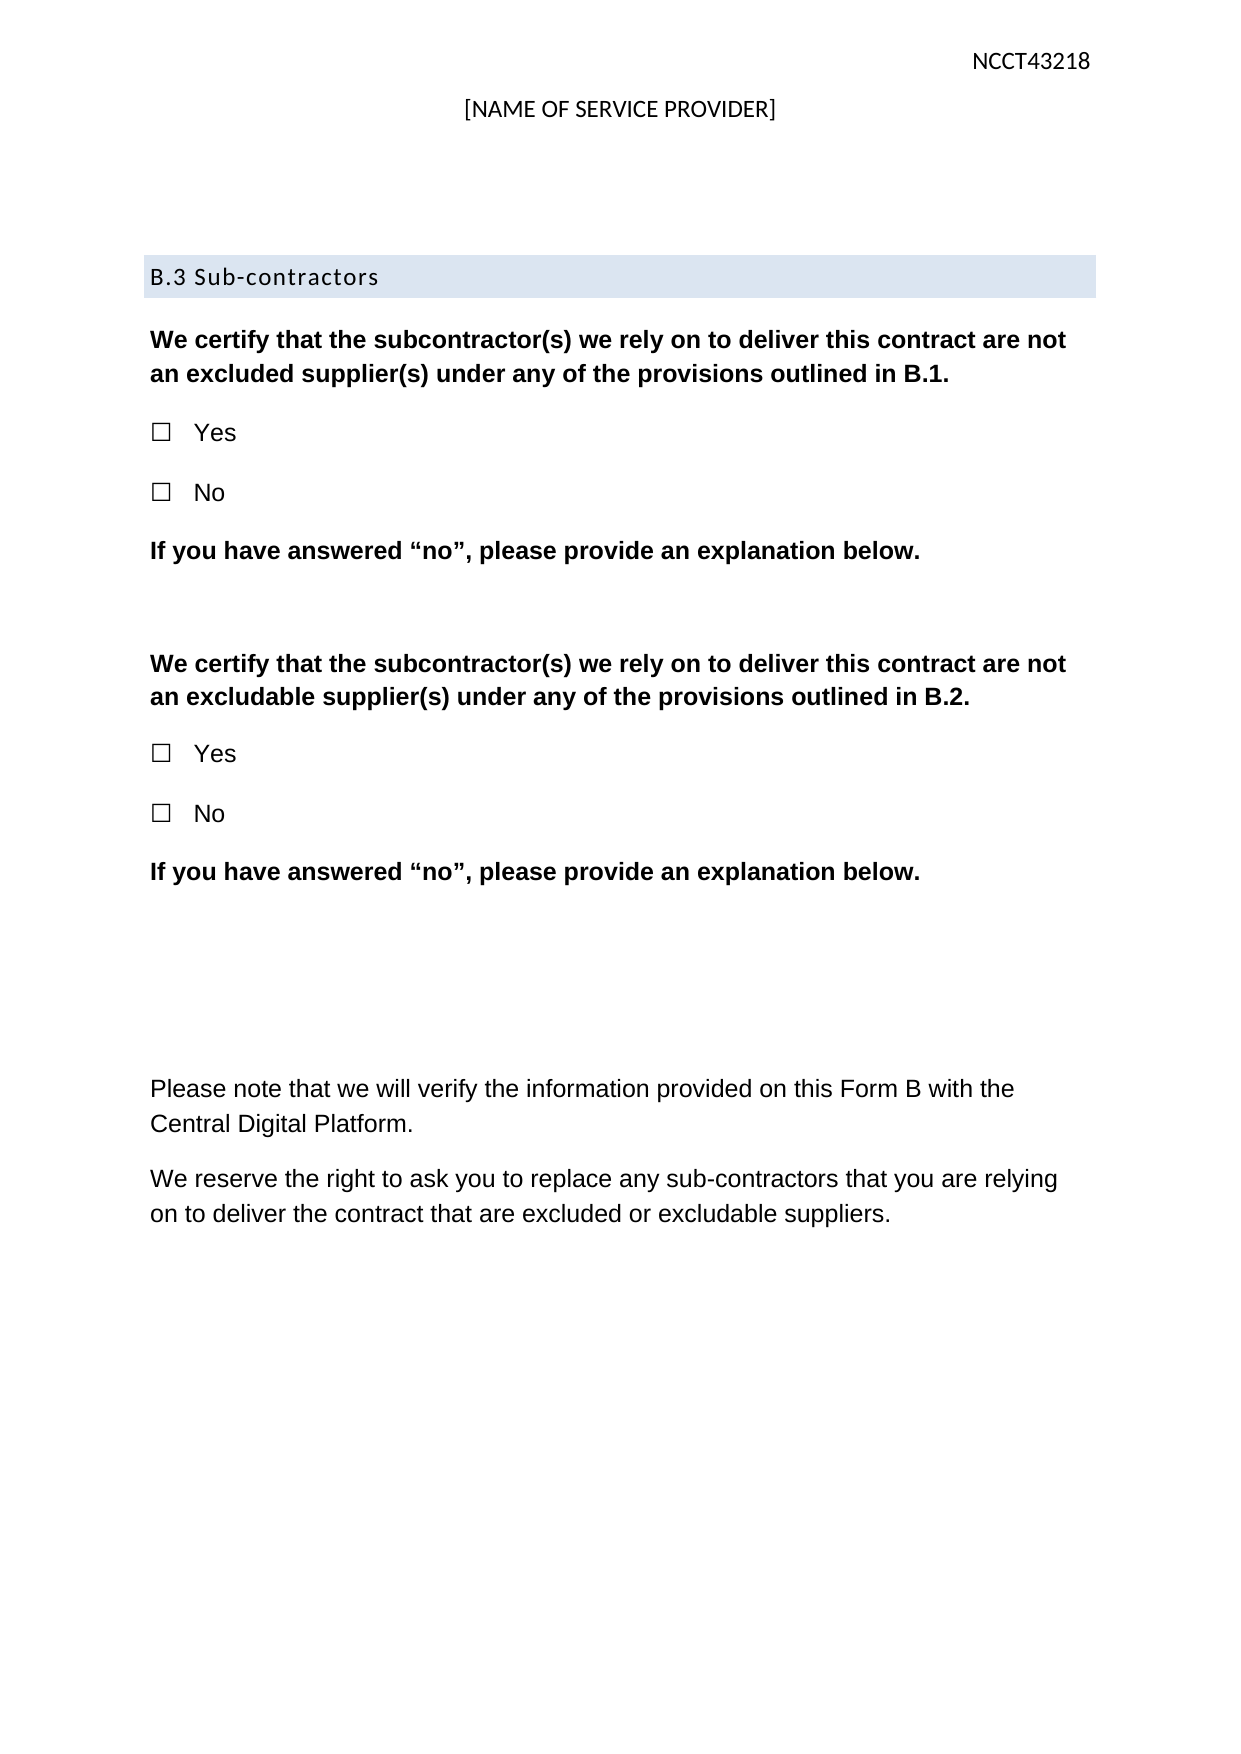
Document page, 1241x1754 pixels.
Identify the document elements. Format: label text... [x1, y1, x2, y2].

text Please note that we will verify the information provided on this Form B with the Central Digital Platform. [150, 1074, 1090, 1137]
text If you have answered “no”, please provide an explanation below. [150, 536, 1090, 565]
text We reserve the right to ask you to replace any sub-contractors that you are relying on to deliver the contract that are excluded or excludable suppliers. [150, 1164, 1090, 1227]
subtitle B.3 Sub-contractors [150, 261, 1090, 291]
text We certify that the subcontractor(s) we rely on to deliver this contract are not an excluded supplier(s) under any of the provisions outlined in B.1. [150, 324, 1090, 388]
text Yes [150, 736, 1090, 770]
text No [150, 474, 1090, 508]
text No [150, 796, 1090, 830]
text If you have answered “no”, please provide an explanation below. [150, 857, 1090, 886]
text We certify that the subcontractor(s) we rely on to deliver this contract are not an excludable supplier(s) under any of the provisions outlined in B.2. [150, 649, 1090, 711]
text Yes [150, 414, 1090, 448]
